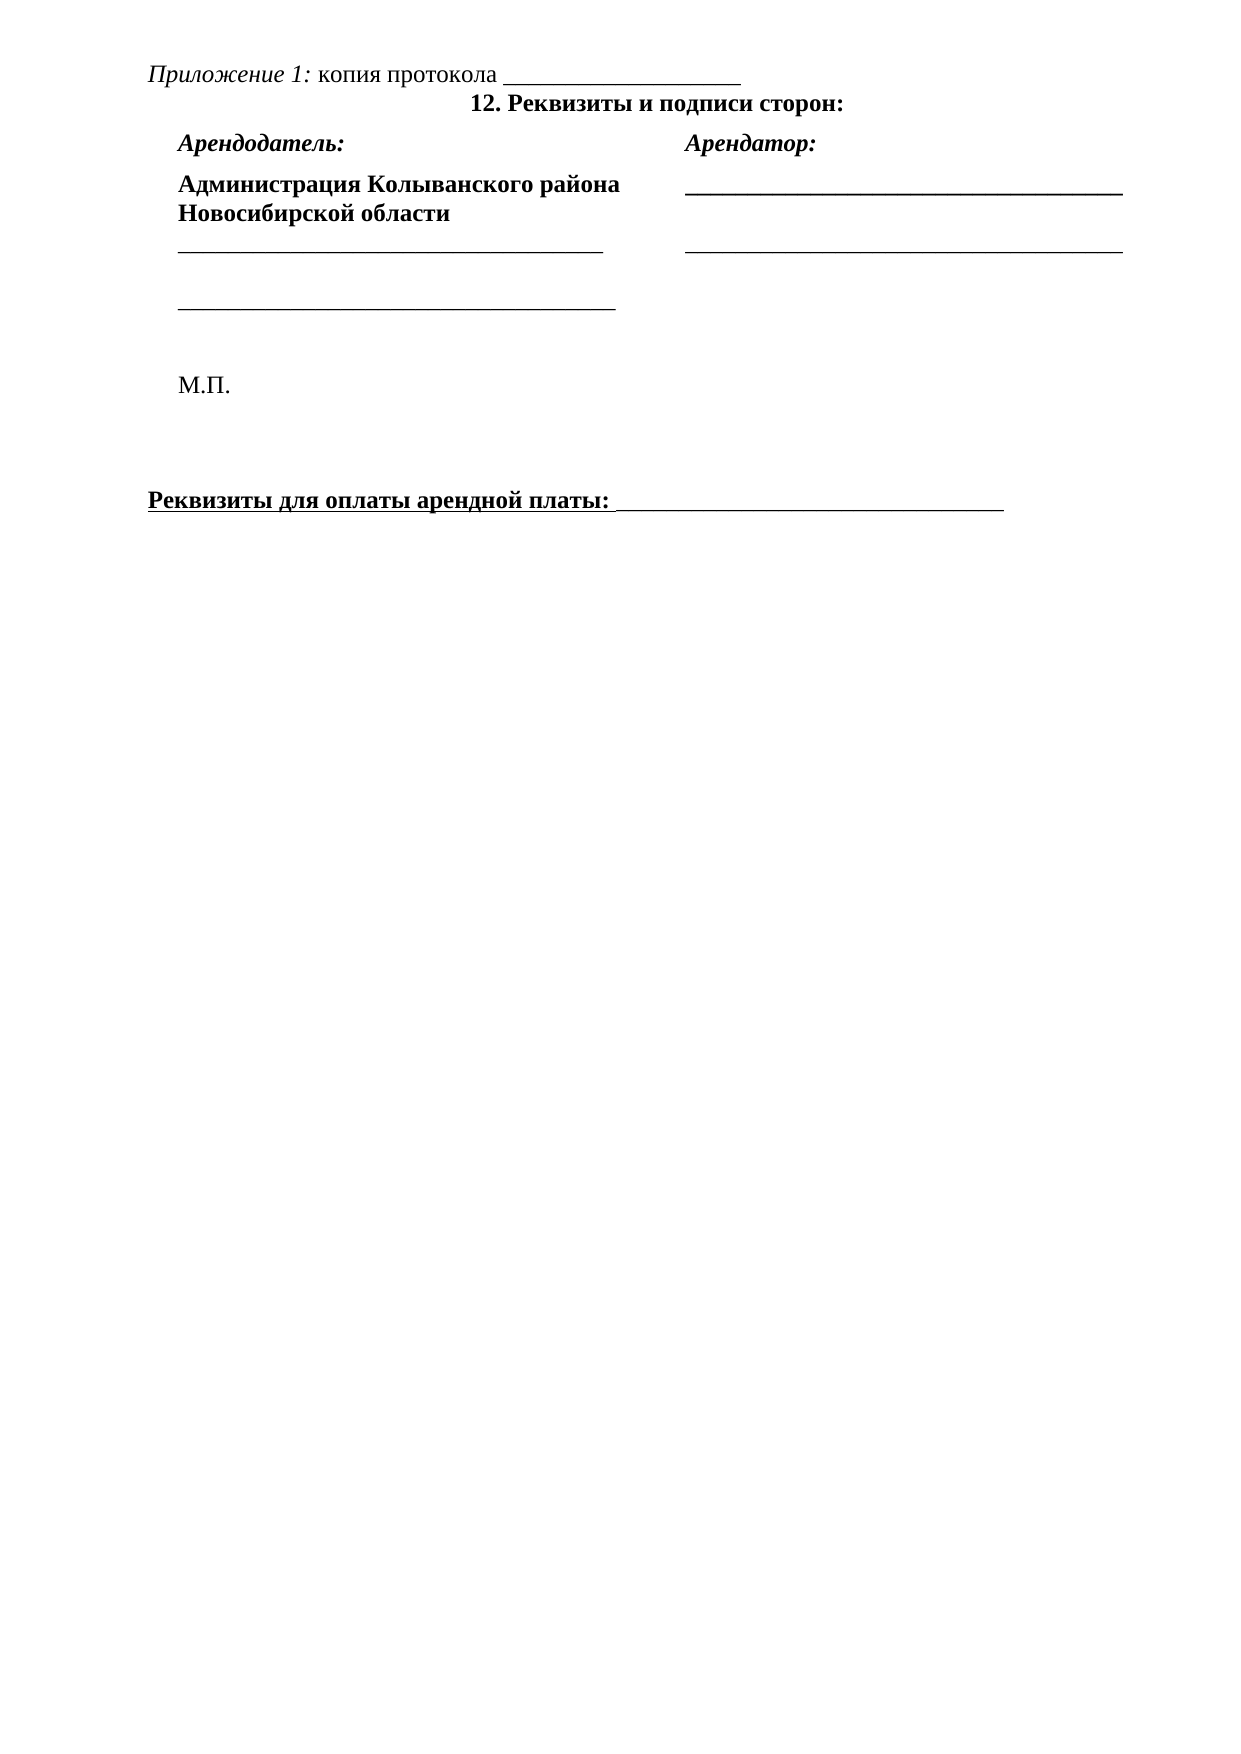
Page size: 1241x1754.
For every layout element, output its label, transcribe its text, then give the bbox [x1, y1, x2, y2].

table_header Арендатор: ___________________________________ ___________________________________ [674, 129, 1168, 399]
text 12. Реквизиты и подписи сторон: [148, 88, 1167, 117]
text Реквизиты для оплаты арендной платы: _______________________________ [148, 486, 1167, 514]
text Приложение 1: копия протокола ___________________ [148, 59, 1167, 88]
table_header Арендодатель: Администрация Колыванского района Новосибирской области __________________________________ ___________________________________ М.П. [148, 129, 674, 399]
